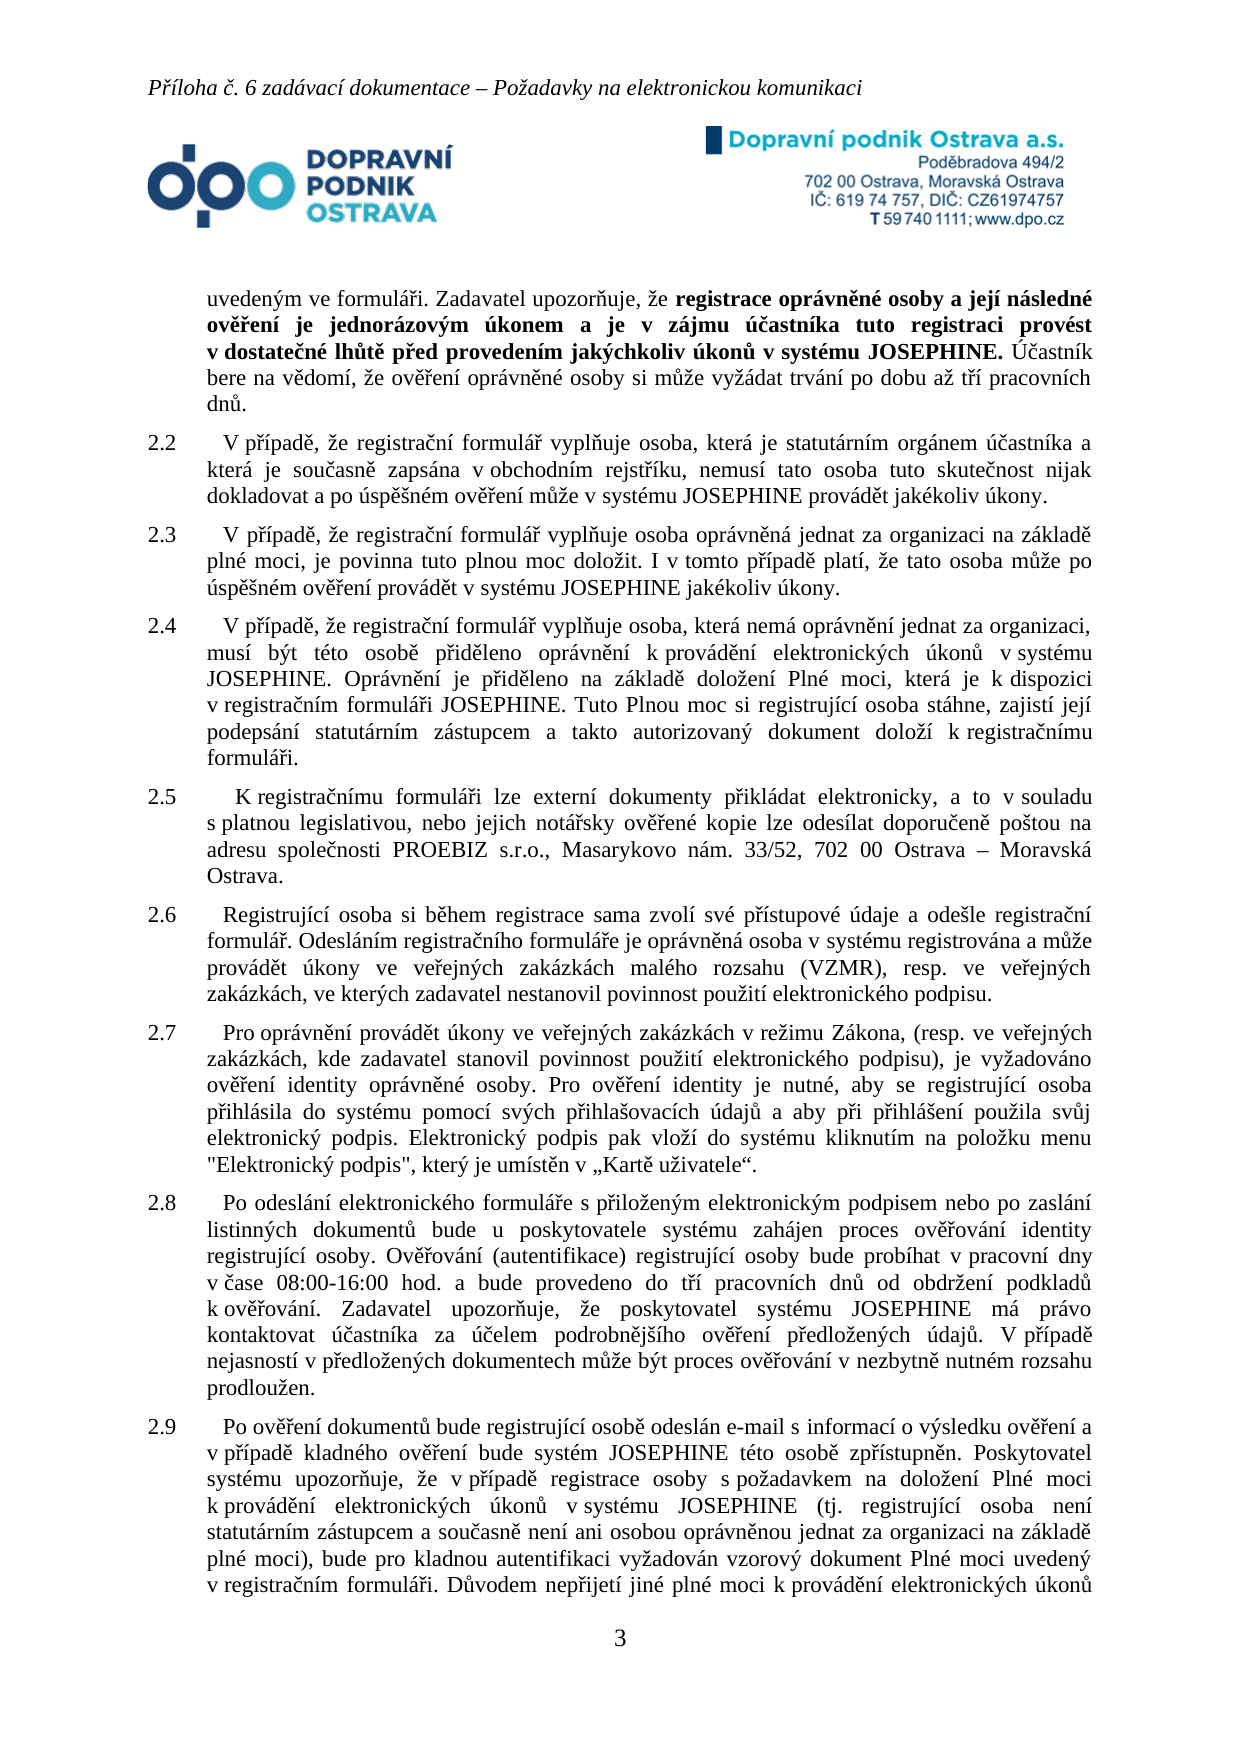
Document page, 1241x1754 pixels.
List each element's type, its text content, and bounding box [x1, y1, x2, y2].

text 2.5 K registračnímu formuláři lze externí dokumenty přikládat elektronicky, a to v souladu s platnou legislativou, nebo jejich notářsky ověřené kopie lze odesílat doporučeně poštou na adresu společnosti PROEBIZ s.r.o., Masarykovo nám. 33/52, 702 00 Ostrava – Moravská Ostrava. [148, 783, 1093, 888]
text 2.3 V případě, že registrační formulář vyplňuje osoba oprávněná jednat za organizaci na základě plné moci, je povinna tuto plnou moc doložit. I v tomto případě platí, že tato osoba může po úspěšném ověření provádět v systému JOSEPHINE jakékoliv úkony. [148, 521, 1093, 600]
picture [147, 144, 454, 228]
text 2.6 Registrující osoba si během registrace sama zvolí své přístupové údaje a odešle registrační formulář. Odesláním registračního formuláře je oprávněná osoba v systému registrována a může provádět úkony ve veřejných zakázkách malého rozsahu (VZMR), resp. ve veřejných zakázkách, ve kterých zadavatel nestanovil povinnost použití elektronického podpisu. [148, 901, 1093, 1006]
text 2.4 V případě, že registrační formulář vyplňuje osoba, která nemá oprávnění jednat za organizaci, musí být této osobě přiděleno oprávnění k provádění elektronických úkonů v systému JOSEPHINE. Oprávnění je přiděleno na základě doložení Plné moci, která je k dispozici v registračním formuláři JOSEPHINE. Tuto Plnou moc si registrující osoba stáhne, zajistí její podepsání statutárním zástupcem a takto autorizovaný dokument doloží k registračnímu formuláři. [148, 612, 1093, 771]
picture [705, 126, 1064, 228]
text 2.7 Pro oprávnění provádět úkony ve veřejných zakázkách v režimu Zákona, (resp. ve veřejných zakázkách, kde zadavatel stanovil povinnost použití elektronického podpisu), je vyžadováno ověření identity oprávněné osoby. Pro ověření identity je nutné, aby se registrující osoba přihlásila do systému pomocí svých přihlašovacích údajů a aby při přihlášení použila svůj elektronický podpis. Elektronický podpis pak vloží do systému kliknutím na položku menu "Elektronický podpis", který je umístěn v „Kartě uživatele“. [148, 1019, 1093, 1177]
text 2.8 Po odeslání elektronického formuláře s přiloženým elektronickým podpisem nebo po zaslání listinných dokumentů bude u poskytovatele systému zahájen proces ověřování identity registrující osoby. Ověřování (autentifikace) registrující osoby bude probíhat v pracovní dny v čase 08:00-16:00 hod. a bude provedeno do tří pracovních dnů od obdržení podkladů k ověřování. Zadavatel upozorňuje, že poskytovatel systému JOSEPHINE má právo kontaktovat účastníka za účelem podrobnějšího ověření předložených údajů. V případě nejasností v předložených dokumentech může být proces ověřování v nezbytně nutném rozsahu prodloužen. [148, 1189, 1093, 1400]
text 2.2 V případě, že registrační formulář vyplňuje osoba, která je statutárním orgánem účastníka a která je současně zapsána v obchodním rejstříku, nemusí tato osoba tuto skutečnost nijak dokladovat a po úspěšném ověření může v systému JOSEPHINE provádět jakékoliv úkony. [148, 429, 1093, 508]
